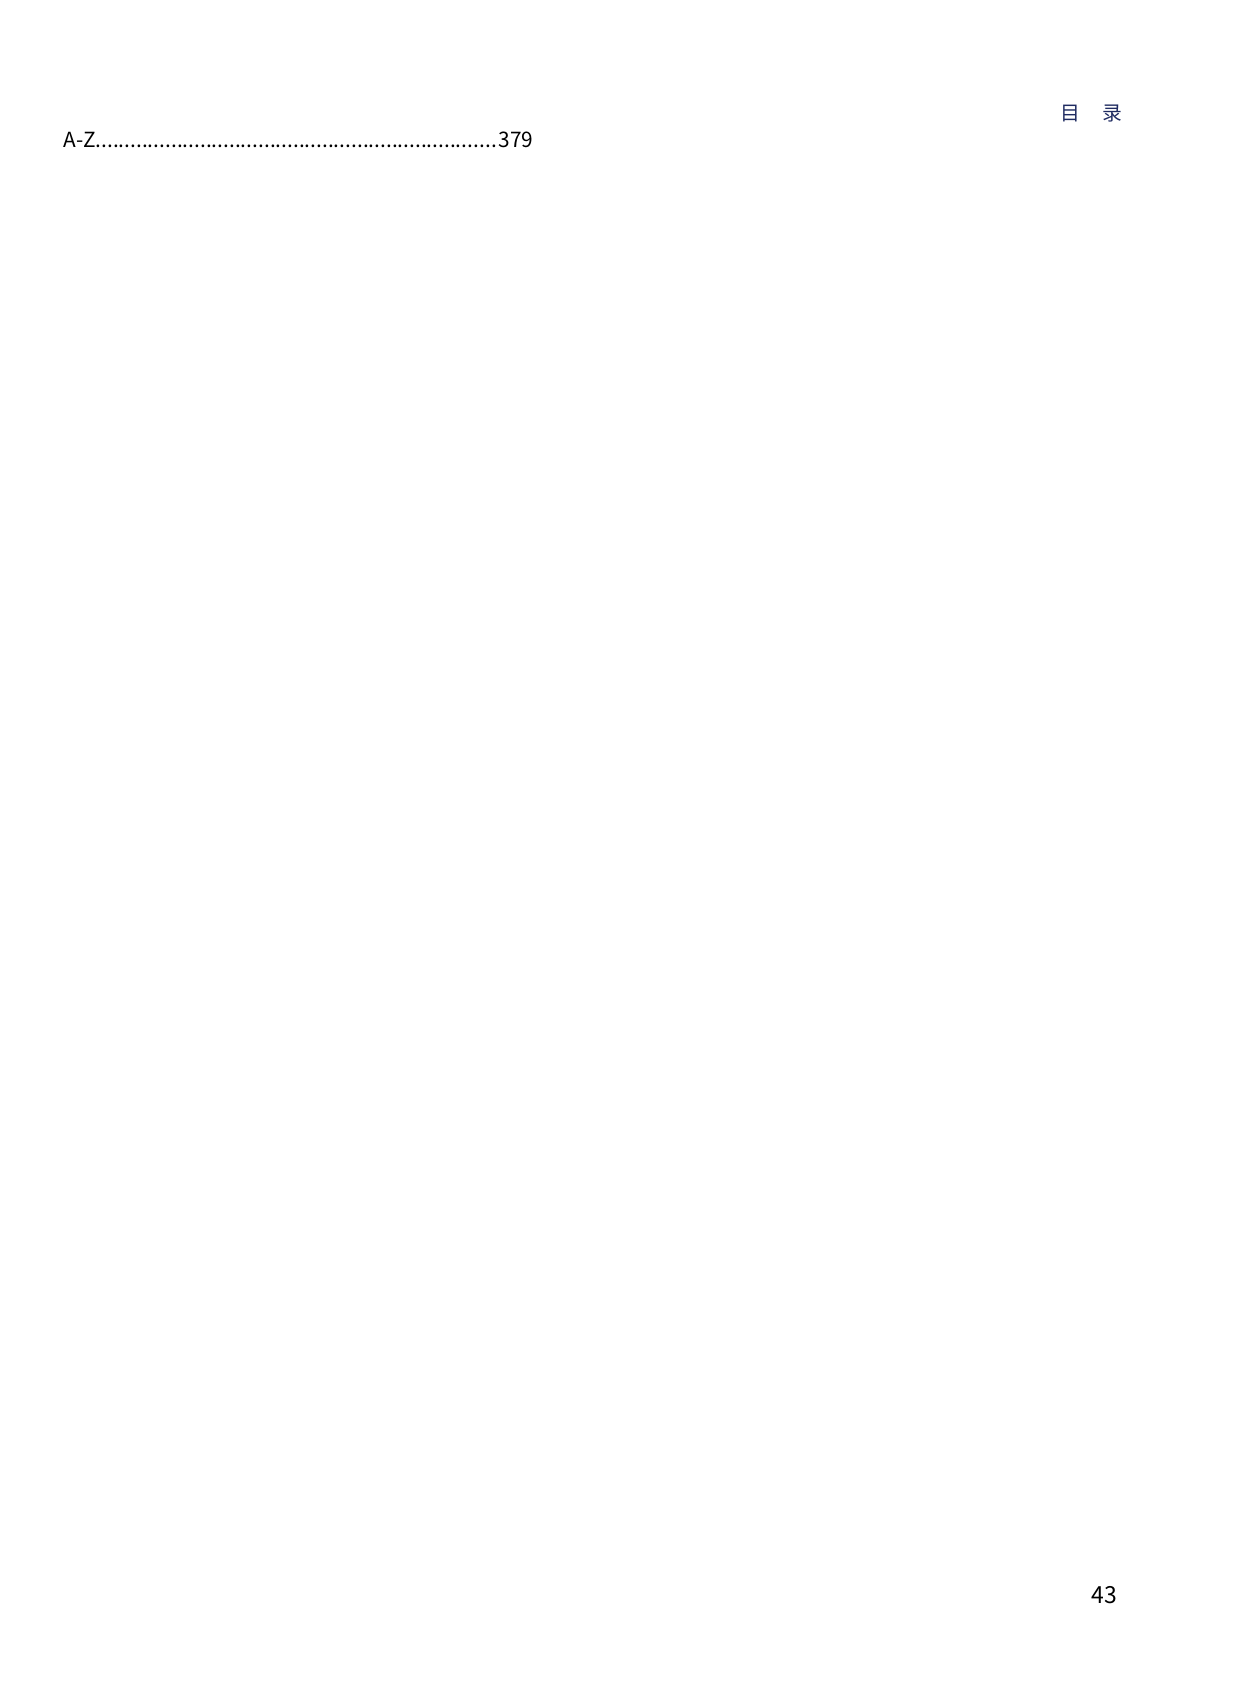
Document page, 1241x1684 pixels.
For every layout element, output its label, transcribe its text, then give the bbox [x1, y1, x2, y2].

subtitle A-Z 379 [63, 123, 584, 153]
